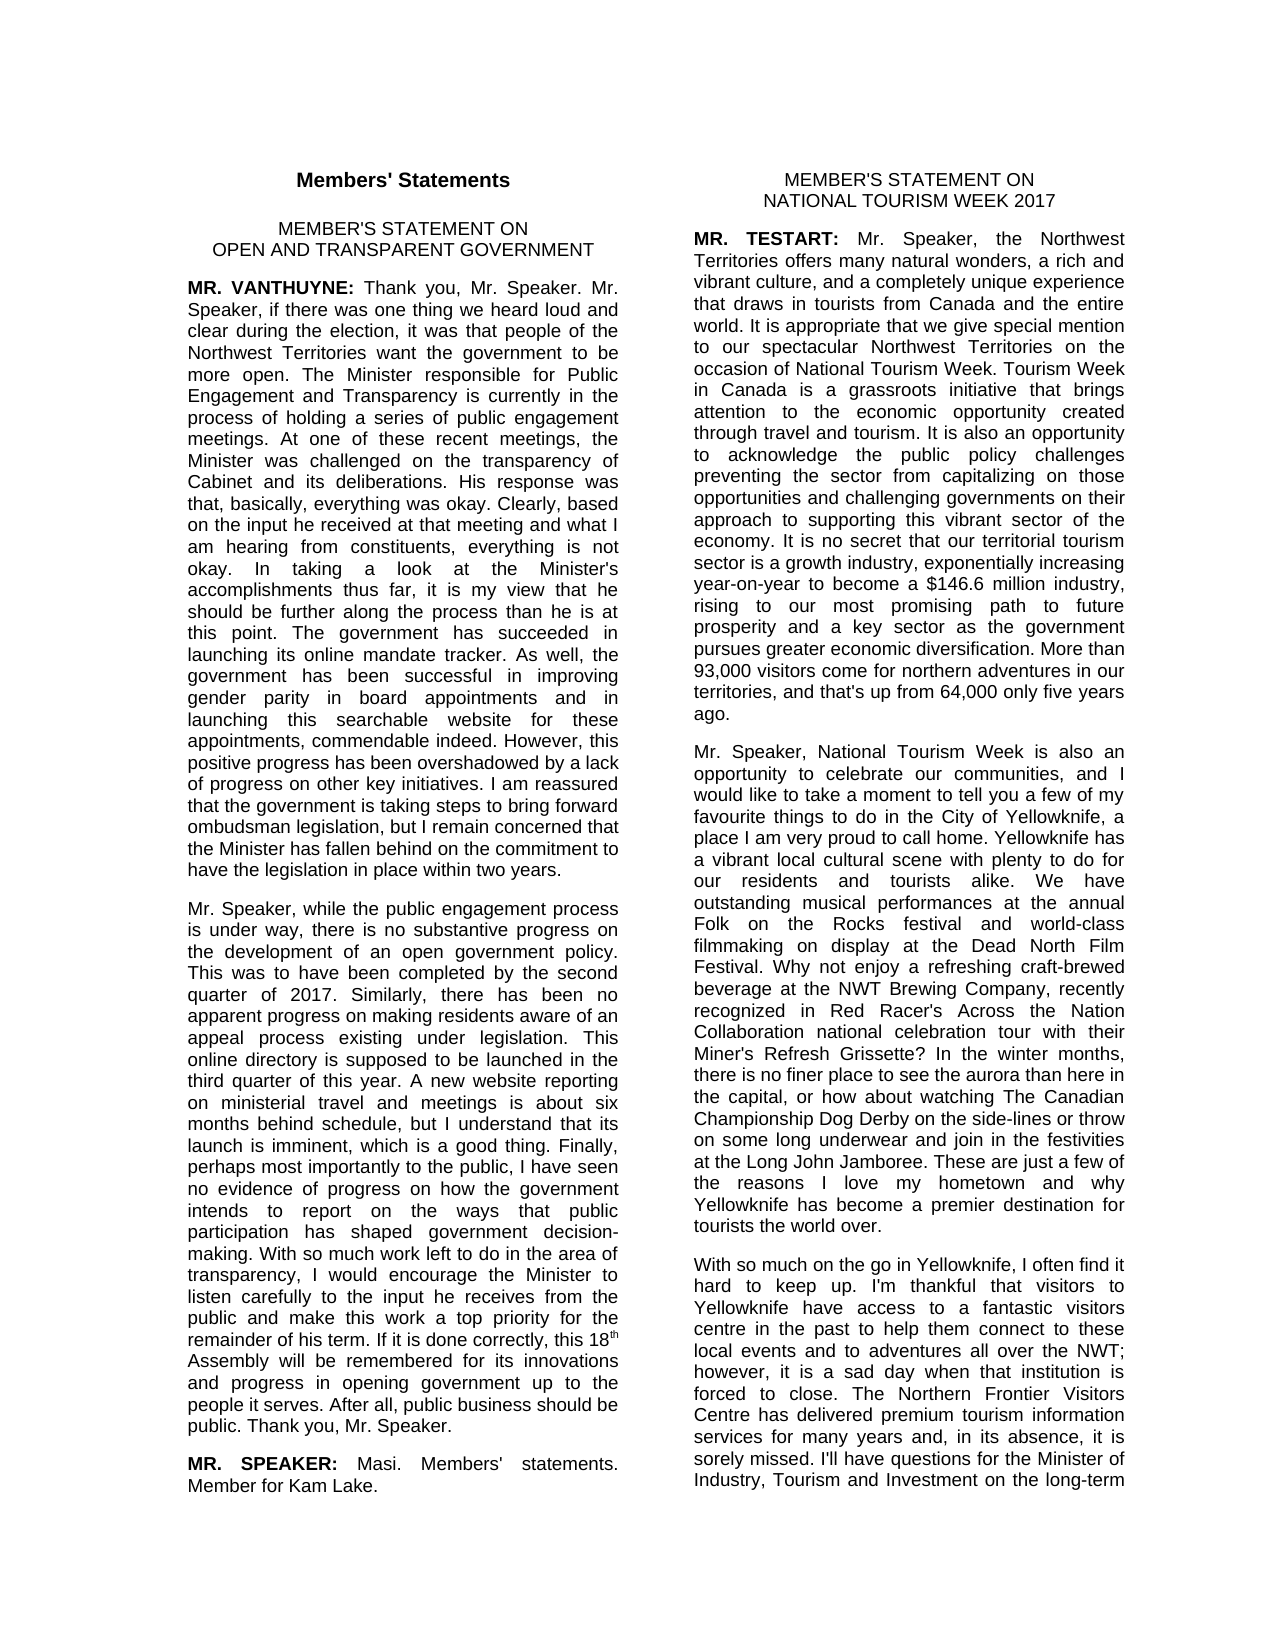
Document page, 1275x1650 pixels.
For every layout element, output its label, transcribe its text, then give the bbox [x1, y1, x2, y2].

subtitle Member's Statement on Open and Transparent Government [187, 217, 619, 260]
subtitle Member's Statement on National Tourism Week 2017 [694, 168, 1125, 211]
text MR. SPEAKER: Masi. Members' statements. Member for Kam Lake. [187, 1453, 619, 1496]
subtitle Members' Statements [187, 168, 619, 192]
text MR. TESTART: Mr. Speaker, the Northwest Territories offers many natural wonders, a rich and vibrant culture, and a completely unique experience that draws in tourists from Canada and the entire world. It is appropriate that we give special mention to our spectacular Northwest Territories on the occasion of National Tourism Week. Tourism Week in Canada is a grassroots initiative that brings attention to the economic opportunity created through travel and tourism. It is also an opportunity to acknowledge the public policy challenges preventing the sector from capitalizing on those opportunities and challenging governments on their approach to supporting this vibrant sector of the economy. It is no secret that our territorial tourism sector is a growth industry, exponentially increasing year-on-year to become a $146.6 million industry, rising to our most promising path to future prosperity and a key sector as the government pursues greater economic diversification. More than 93,000 visitors come for northern adventures in our territories, and that's up from 64,000 only five years ago. [694, 228, 1125, 724]
text Mr. Speaker, while the public engagement process is under way, there is no substantive progress on the development of an open government policy. This was to have been completed by the second quarter of 2017. Similarly, there has been no apparent progress on making residents aware of an appeal process existing under legislation. This online directory is supposed to be launched in the third quarter of this year. A new website reporting on ministerial travel and meetings is about six months behind schedule, but I understand that its launch is imminent, which is a good thing. Finally, perhaps most importantly to the public, I have seen no evidence of progress on how the government intends to report on the ways that public participation has shaped government decision-making. With so much work left to do in the area of transparency, I would encourage the Minister to listen carefully to the input he receives from the public and make this work a top priority for the remainder of his term. If it is done correctly, this 18th Assembly will be remembered for its innovations and progress in opening government up to the people it serves. After all, public business should be public. Thank you, Mr. Speaker. [187, 897, 619, 1437]
text MR. VANTHUYNE: Thank you, Mr. Speaker. Mr. Speaker, if there was one thing we heard loud and clear during the election, it was that people of the Northwest Territories want the government to be more open. The Minister responsible for Public Engagement and Transparency is currently in the process of holding a series of public engagement meetings. At one of these recent meetings, the Minister was challenged on the transparency of Cabinet and its deliberations. His response was that, basically, everything was okay. Clearly, based on the input he received at that meeting and what I am hearing from constituents, everything is not okay. In taking a look at the Minister's accomplishments thus far, it is my view that he should be further along the process than he is at this point. The government has succeeded in launching its online mandate tracker. As well, the government has been successful in improving gender parity in board appointments and in launching this searchable website for these appointments, commendable indeed. However, this positive progress has been overshadowed by a lack of progress on other key initiatives. I am reassured that the government is taking steps to bring forward ombudsman legislation, but I remain concerned that the Minister has fallen behind on the commitment to have the legislation in place within two years. [187, 277, 619, 881]
text Mr. Speaker, National Tourism Week is also an opportunity to celebrate our communities, and I would like to take a moment to tell you a few of my favourite things to do in the City of Yellowknife, a place I am very proud to call home. Yellowknife has a vibrant local cultural scene with plenty to do for our residents and tourists alike. We have outstanding musical performances at the annual Folk on the Rocks festival and world-class filmmaking on display at the Dead North Film Festival. Why not enjoy a refreshing craft-brewed beverage at the NWT Brewing Company, recently recognized in Red Racer's Across the Nation Collaboration national celebration tour with their Miner's Refresh Grissette? In the winter months, there is no finer place to see the aurora than here in the capital, or how about watching The Canadian Championship Dog Derby on the side-lines or throw on some long underwear and join in the festivities at the Long John Jamboree. These are just a few of the reasons I love my hometown and why Yellowknife has become a premier destination for tourists the world over. [694, 741, 1125, 1237]
